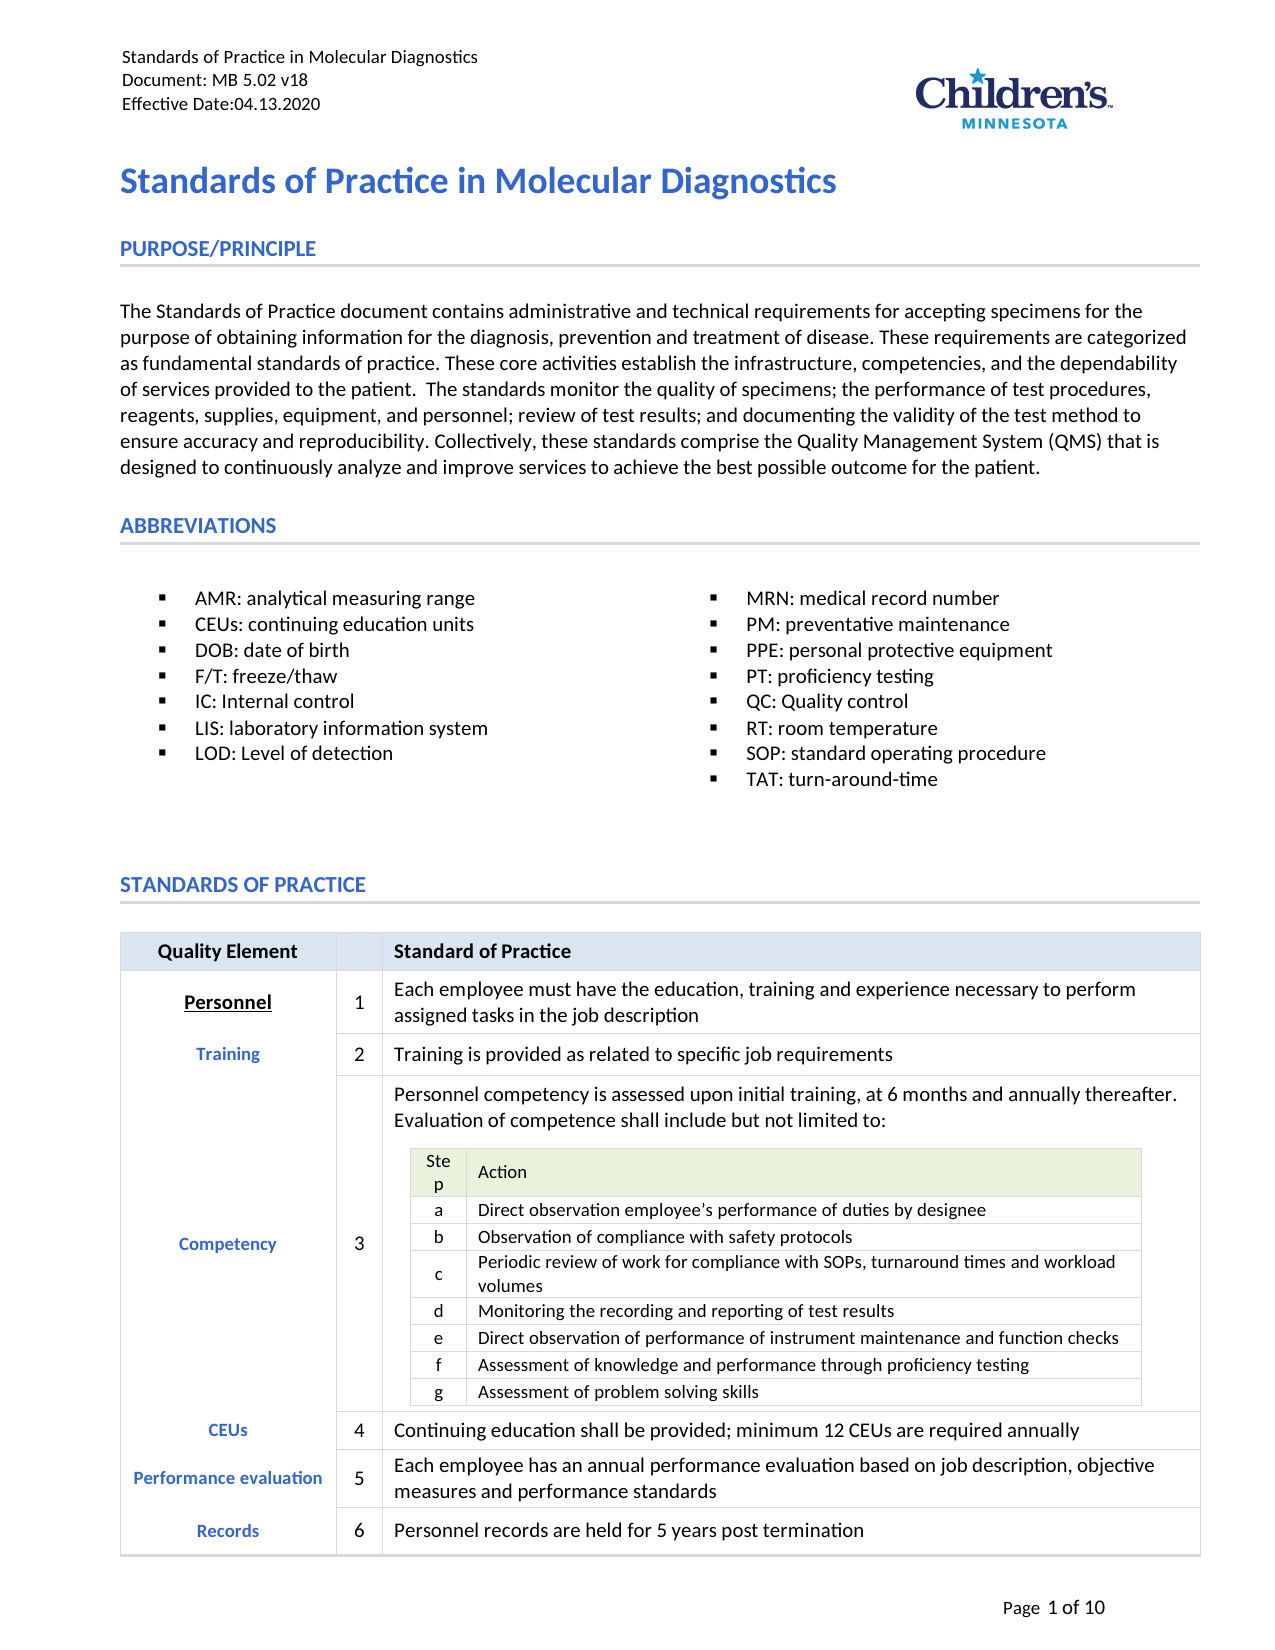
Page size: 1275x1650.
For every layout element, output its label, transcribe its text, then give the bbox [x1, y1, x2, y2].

text STANDARDS OF PRACTICE [120, 870, 1200, 901]
table_cell 1 [337, 971, 382, 1033]
table_header AMR: analytical measuring range CEUs: continuing education units DOB: date of birth F/T: freeze/thaw IC: Internal control LIS: laboratory information system LOD: Level of detection [109, 585, 660, 818]
table_cell Training [121, 1033, 336, 1075]
picture [916, 68, 1113, 129]
subtitle Standards of Practice in Molecular Diagnostics [120, 156, 1200, 202]
table_cell CEUs [121, 1411, 336, 1449]
table_cell Personnel records are held for 5 years post termination [383, 1508, 1200, 1553]
table_cell 4 [337, 1412, 382, 1449]
table_cell Competency [121, 1075, 336, 1411]
table_cell Performance evaluation [121, 1449, 336, 1507]
table_cell Records [121, 1507, 336, 1553]
text The Standards of Practice document contains administrative and technical requirements for accepting specimens for the purpose of obtaining information for the diagnosis, prevention and treatment of disease. These requirements are categorized as fundamental standards of practice. These core activities establish the infrastructure, competencies, and the dependability of services provided to the patient. The standards monitor the quality of specimens; the performance of test procedures, reagents, supplies, equipment, and personnel; review of test results; and documenting the validity of the test method to ensure accuracy and reproducibility. Collectively, these standards comprise the Quality Management System (QMS) that is designed to continuously analyze and improve services to achieve the best possible outcome for the patient. [120, 298, 1200, 480]
table_cell Personnel [121, 971, 336, 1033]
table_header [337, 933, 382, 970]
table_cell Training is provided as related to specific job requirements [383, 1034, 1200, 1075]
table_cell 3 [337, 1076, 382, 1411]
table_cell Each employee has an annual performance evaluation based on job description, objective measures and performance standards [383, 1450, 1200, 1507]
table_header MRN: medical record number PM: preventative maintenance PPE: personal protective equipment PT: proficiency testing QC: Quality control RT: room temperature SOP: standard operating procedure TAT: turn-around-time [660, 585, 1211, 818]
text ABBREVIATIONS [120, 511, 1200, 542]
table_cell Continuing education shall be provided; minimum 12 CEUs are required annually [383, 1412, 1200, 1449]
table_cell 6 [337, 1508, 382, 1553]
table_cell Personnel competency is assessed upon initial training, at 6 months and annually thereafter. Evaluation of competence shall include but not limited to: [383, 1076, 1200, 1411]
table_header Standard of Practice [383, 933, 1200, 970]
table_cell Each employee must have the education, training and experience necessary to perform assigned tasks in the job description [383, 971, 1200, 1033]
table_cell 2 [337, 1034, 382, 1075]
table_header Quality Element [121, 933, 336, 970]
text PURPOSE/PRINCIPLE [120, 233, 1200, 264]
table_cell 5 [337, 1450, 382, 1507]
